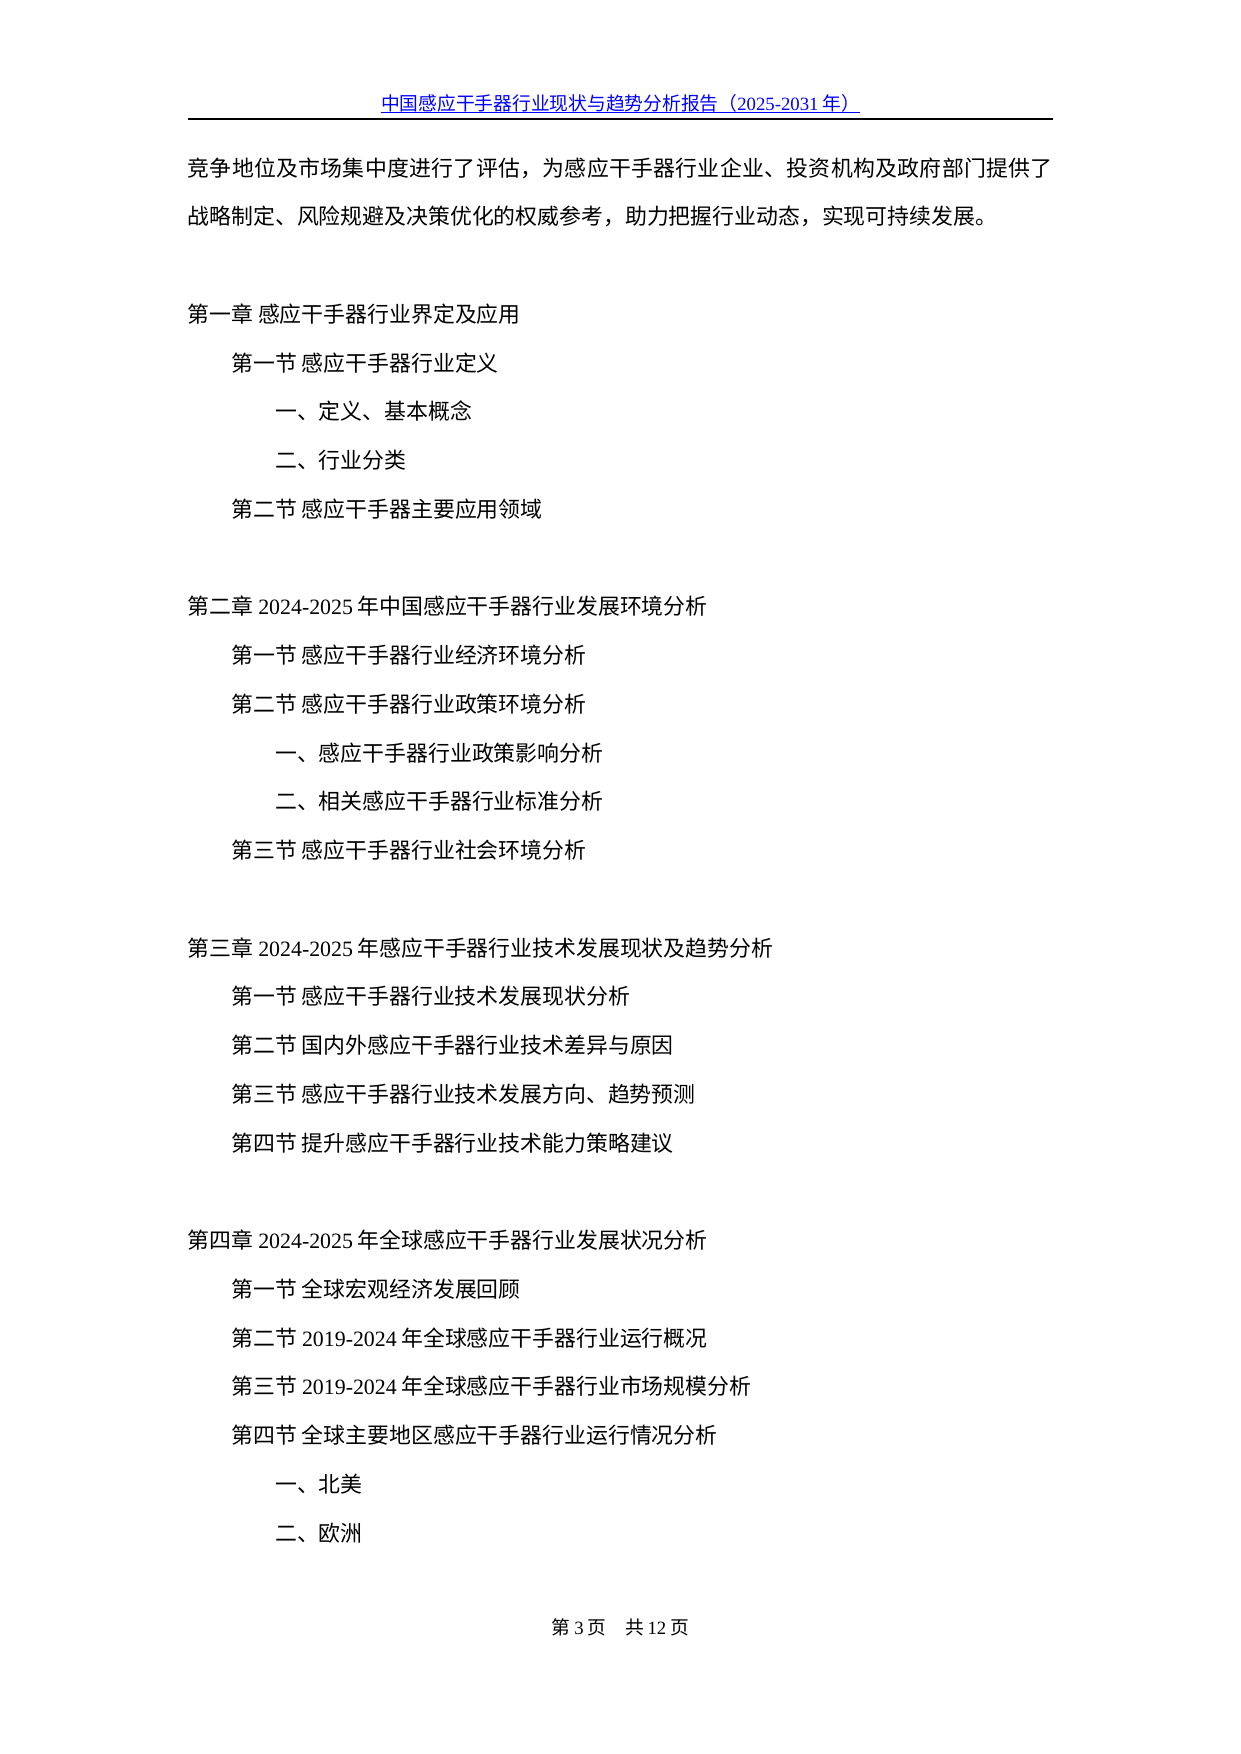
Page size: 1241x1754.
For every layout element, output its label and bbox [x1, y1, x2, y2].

text [187, 150, 1053, 1548]
